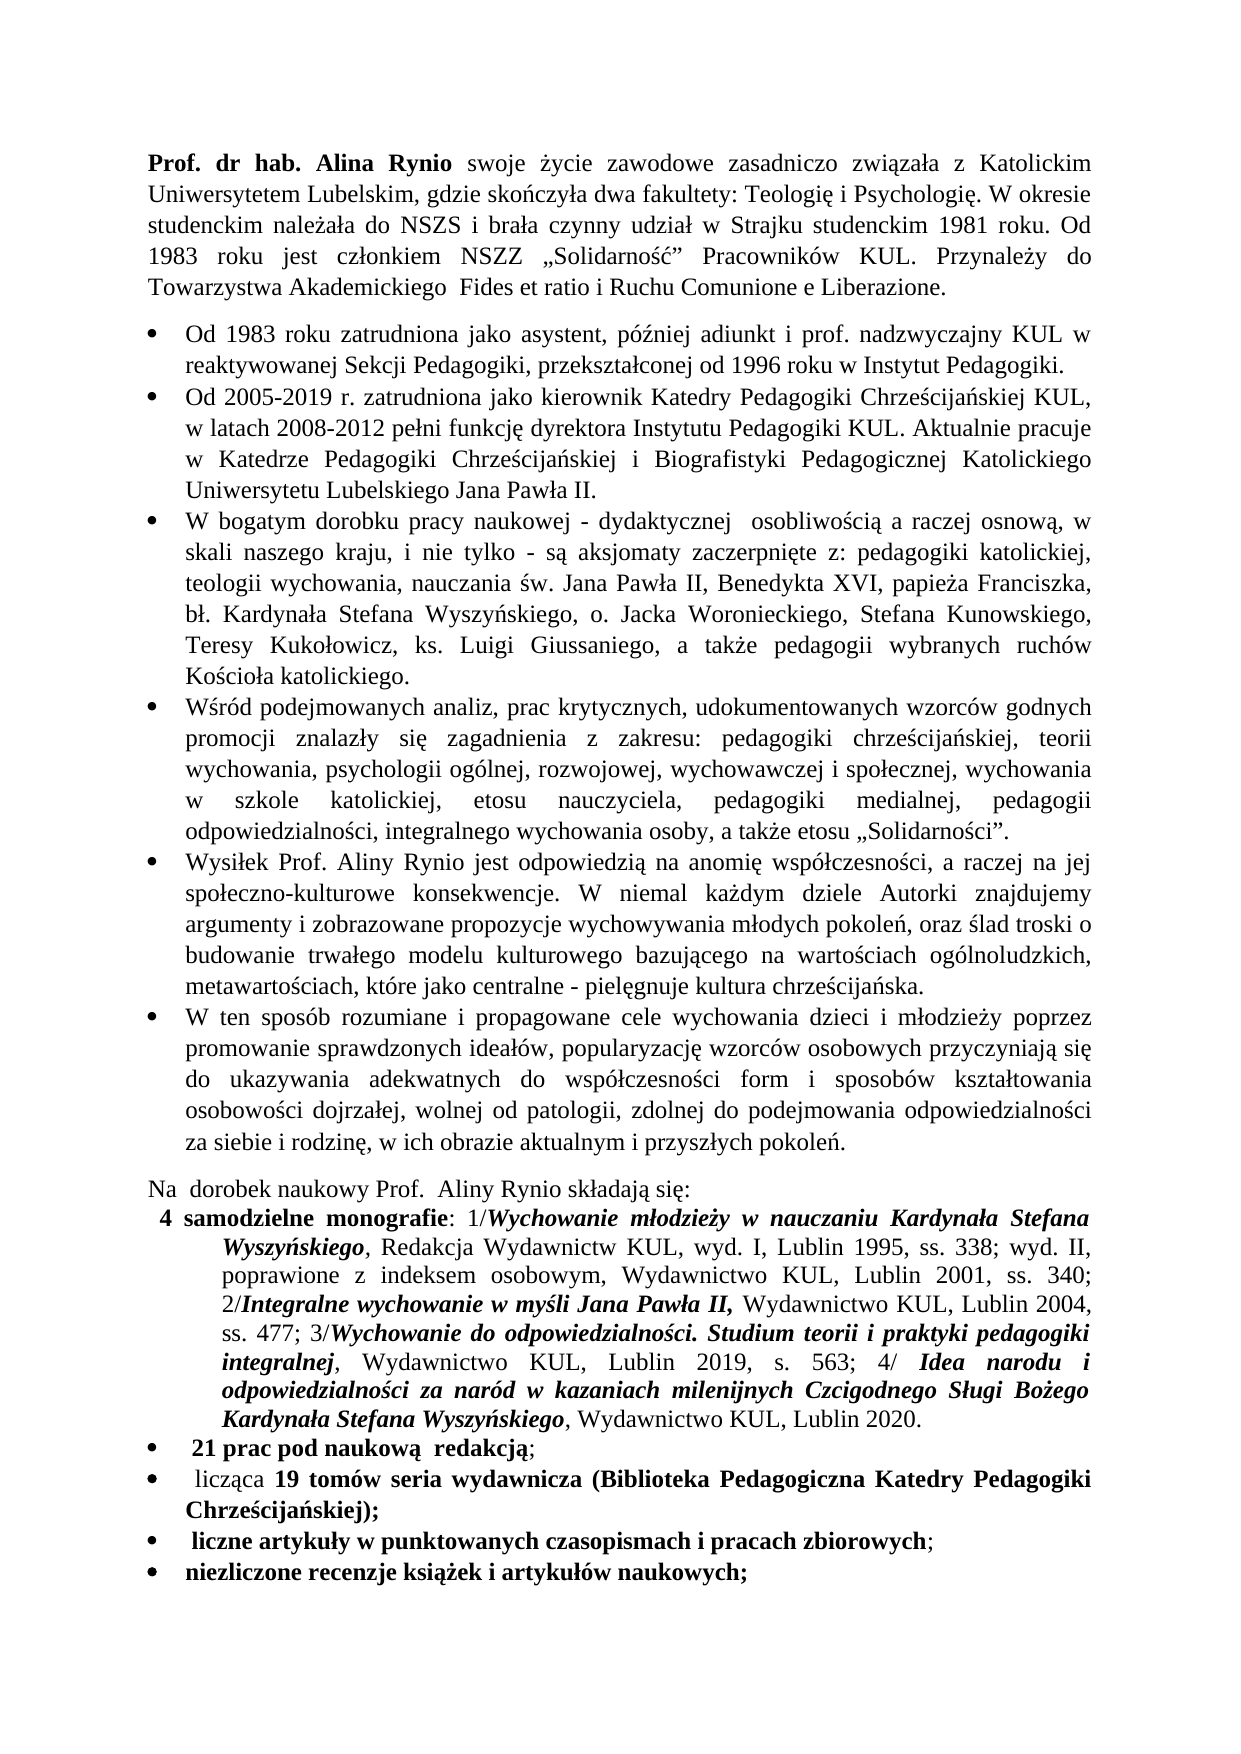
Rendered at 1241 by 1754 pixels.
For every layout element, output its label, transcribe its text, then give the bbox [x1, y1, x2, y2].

list Wśród podejmowanych analiz, prac krytycznych, udokumentowanych wzorców godnych promocji znalazły się zagadnienia z zakresu: pedagogiki chrześcijańskiej, teorii wychowania, psychologii ogólnej, rozwojowej, wychowawczej i społecznej, wychowania w szkole katolickiej, etosu nauczyciela, pedagogiki medialnej, pedagogii odpowiedzialności, integralnego wychowania osoby, a także etosu „Solidarności”. [148, 692, 1092, 845]
list 21 prac pod naukową redakcją; [148, 1433, 1092, 1462]
text Na dorobek naukowy Prof. Aliny Rynio składają się: [148, 1174, 1092, 1203]
list Od 2005-2019 r. zatrudniona jako kierownik Katedry Pedagogiki Chrześcijańskiej KUL, w latach 2008-2012 pełni funkcję dyrektora Instytutu Pedagogiki KUL. Aktualnie pracuje w Katedrze Pedagogiki Chrześcijańskiej i Biografistyki Pedagogicznej Katolickiego Uniwersytetu Lubelskiego Jana Pawła II. [148, 382, 1092, 503]
list licząca 19 tomów seria wydawnicza (Biblioteka Pedagogiczna Katedry Pedagogiki Chrześcijańskiej); [148, 1464, 1092, 1524]
list W bogatym dorobku pracy naukowej - dydaktycznej osobliwością a raczej osnową, w skali naszego kraju, i nie tylko - są aksjomaty zaczerpnięte z: pedagogiki katolickiej, teologii wychowania, nauczania św. Jana Pawła II, Benedykta XVI, papieża Franciszka, bł. Kardynała Stefana Wyszyńskiego, o. Jacka Woronieckiego, Stefana Kunowskiego, Teresy Kukołowicz, ks. Luigi Giussaniego, a także pedagogii wybranych ruchów Kościoła katolickiego. [148, 506, 1092, 690]
list niezliczone recenzje książek i artykułów naukowych; [148, 1557, 1092, 1586]
list Wysiłek Prof. Aliny Rynio jest odpowiedzią na anomię współczesności, a raczej na jej społeczno-kulturowe konsekwencje. W niemal każdym dziele Autorki znajdujemy argumenty i zobrazowane propozycje wychowywania młodych pokoleń, oraz ślad troski o budowanie trwałego modelu kulturowego bazującego na wartościach ogólnoludzkich, metawartościach, które jako centralne - pielęgnuje kultura chrześcijańska. [148, 847, 1092, 1000]
text Prof. dr hab. Alina Rynio swoje życie zawodowe zasadniczo związała z Katolickim Uniwersytetem Lubelskim, gdzie skończyła dwa fakultety: Teologię i Psychologię. W okresie studenckim należała do NSZS i brała czynny udział w Strajku studenckim 1981 roku. Od 1983 roku jest członkiem NSZZ „Solidarność” Pracowników KUL. Przynależy do Towarzystwa Akademickiego Fides et ratio i Ruchu Comunione e Liberazione. [148, 148, 1092, 301]
text 4 samodzielne monografie: 1/Wychowanie młodzieży w nauczaniu Kardynała Stefana Wyszyńskiego, Redakcja Wydawnictw KUL, wyd. I, Lublin 1995, ss. 338; wyd. II, poprawione z indeksem osobowym, Wydawnictwo KUL, Lublin 2001, ss. 340; 2/Integralne wychowanie w myśli Jana Pawła II, Wydawnictwo KUL, Lublin 2004, ss. 477; 3/Wychowanie do odpowiedzialności. Studium teorii i praktyki pedagogiki integralnej, Wydawnictwo KUL, Lublin 2019, s. 563; 4/ Idea narodu i odpowiedzialności za naród w kazaniach milenijnych Czcigodnego Sługi Bożego Kardynała Stefana Wyszyńskiego, Wydawnictwo KUL, Lublin 2020. [148, 1203, 1092, 1433]
list W ten sposób rozumiane i propagowane cele wychowania dzieci i młodzieży poprzez promowanie sprawdzonych ideałów, popularyzację wzorców osobowych przyczyniają się do ukazywania adekwatnych do współczesności form i sposobów kształtowania osobowości dojrzałej, wolnej od patologii, zdolnej do podejmowania odpowiedzialności za siebie i rodzinę, w ich obrazie aktualnym i przyszłych pokoleń. [148, 1002, 1092, 1155]
list liczne artykuły w punktowanych czasopismach i pracach zbiorowych; [148, 1526, 1092, 1555]
list Od 1983 roku zatrudniona jako asystent, później adiunkt i prof. nadzwyczajny KUL w reaktywowanej Sekcji Pedagogiki, przekształconej od 1996 roku w Instytut Pedagogiki. [148, 319, 1092, 379]
